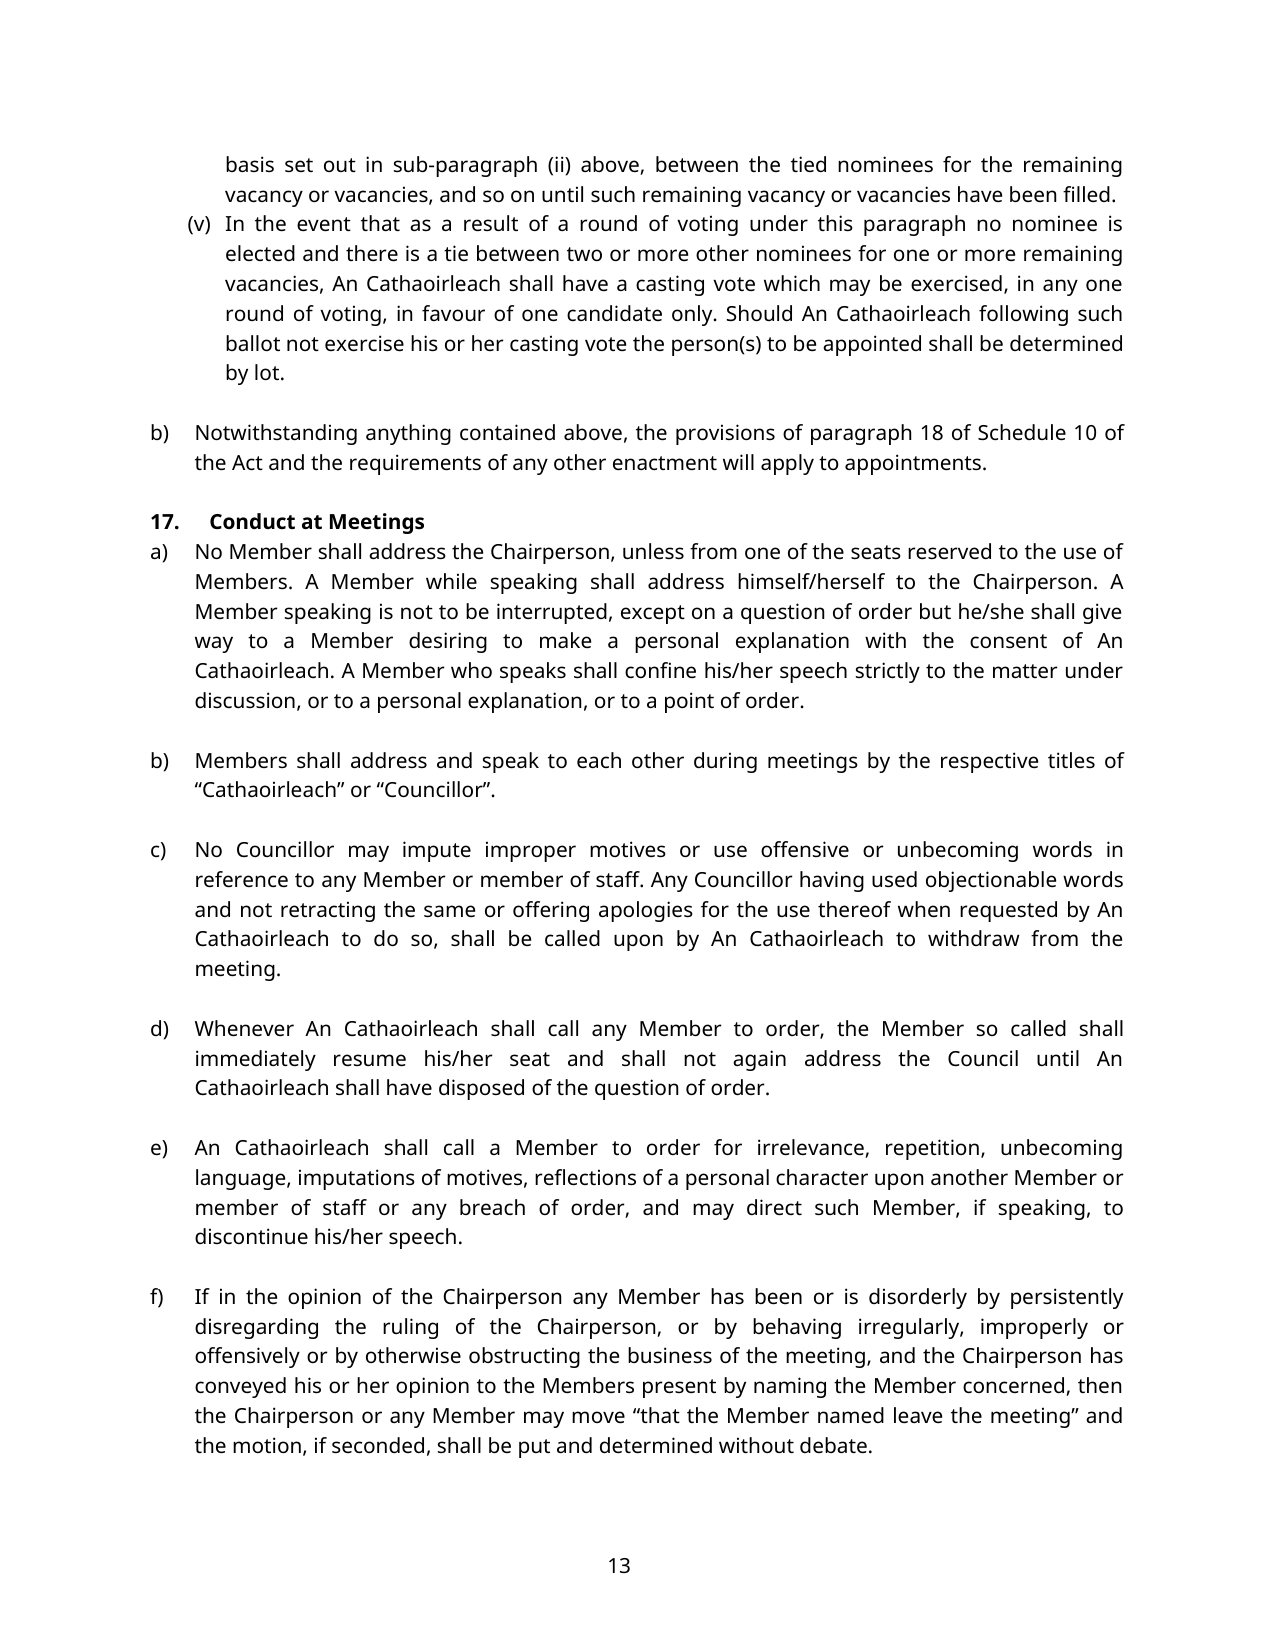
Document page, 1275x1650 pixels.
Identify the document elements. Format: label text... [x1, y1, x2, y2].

list No Councillor may impute improper motives or use offensive or unbecoming words in reference to any Member or member of staff. Any Councillor having used objectionable words and not retracting the same or offering apologies for the use thereof when requested by An Cathaoirleach to do so, shall be called upon by An Cathaoirleach to withdraw from the meeting. [150, 835, 1125, 983]
list An Cathaoirleach shall call a Member to order for irrelevance, repetition, unbecoming language, imputations of motives, reflections of a personal character upon another Member or member of staff or any breach of order, and may direct such Member, if speaking, to discontinue his/her speech. [150, 1133, 1125, 1251]
list If in the opinion of the Chairperson any Member has been or is disorderly by persistently disregarding the ruling of the Chairperson, or by behaving irregularly, improperly or offensively or by otherwise obstructing the business of the meeting, and the Chairperson has conveyed his or her opinion to the Members present by naming the Member concerned, then the Chairperson or any Member may move “that the Member named leave the meeting” and the motion, if seconded, shall be put and determined without debate. [150, 1282, 1125, 1459]
list In the event that as a result of a round of voting under this paragraph no nominee is elected and there is a tie between two or more other nominees for one or more remaining vacancies, An Cathaoirleach shall have a casting vote which may be exercised, in any one round of voting, in favour of one candidate only. Should An Cathaoirleach following such ballot not exercise his or her casting vote the person(s) to be appointed shall be determined by lot. [187, 209, 1125, 387]
list Members shall address and speak to each other during meetings by the respective titles of “Cathaoirleach” or “Councillor”. [150, 746, 1125, 804]
list Conduct at Meetings [150, 507, 1125, 536]
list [187, 150, 1125, 208]
list Notwithstanding anything contained above, the provisions of paragraph 18 of Schedule 10 of the Act and the requirements of any other enactment will apply to appointments. [150, 418, 1125, 476]
list Whenever An Cathaoirleach shall call any Member to order, the Member so called shall immediately resume his/her seat and shall not again address the Council until An Cathaoirleach shall have disposed of the question of order. [150, 1014, 1125, 1102]
list No Member shall address the Chairperson, unless from one of the seats reserved to the use of Members. A Member while speaking shall address himself/herself to the Chairperson. A Member speaking is not to be interrupted, except on a question of order but he/she shall give way to a Member desiring to make a personal explanation with the consent of An Cathaoirleach. A Member who speaks shall confine his/her speech strictly to the matter under discussion, or to a personal explanation, or to a point of order. [150, 537, 1125, 715]
